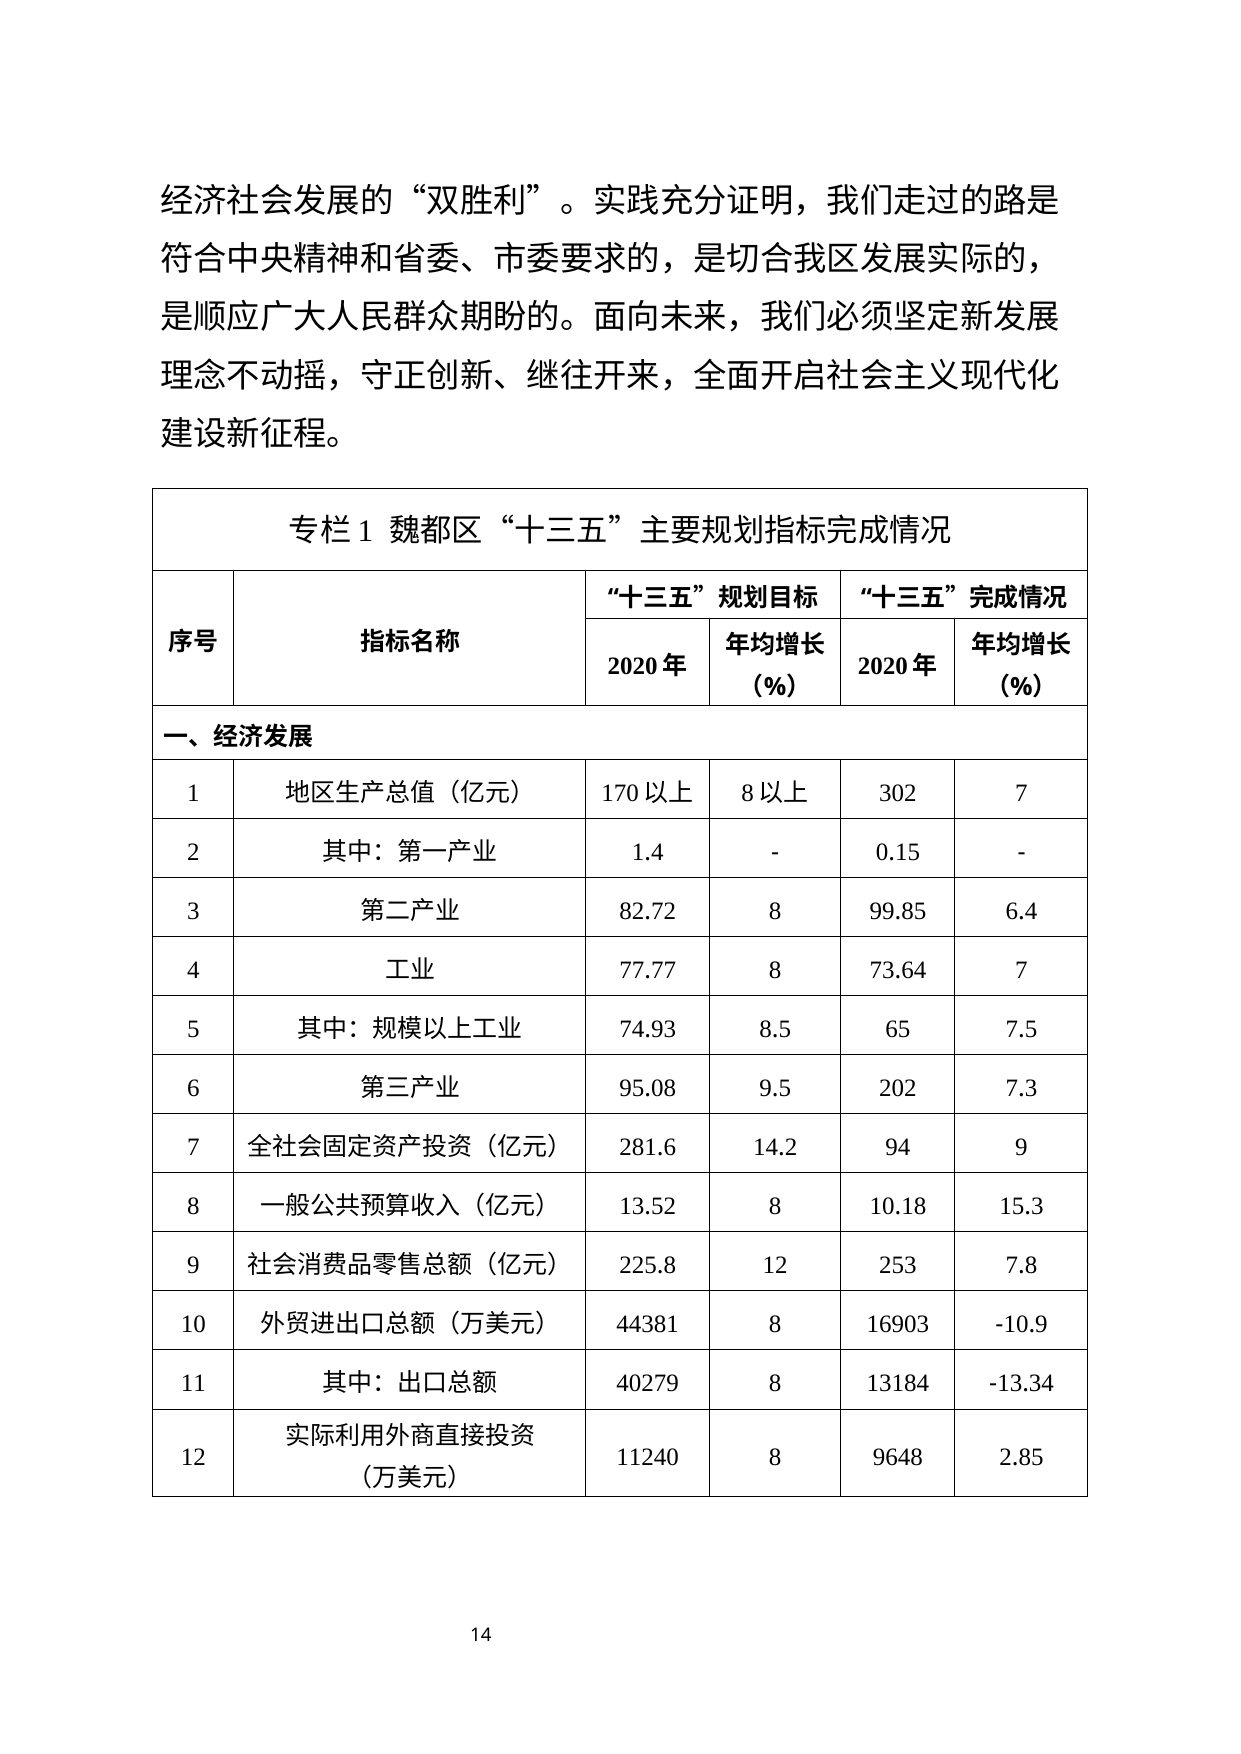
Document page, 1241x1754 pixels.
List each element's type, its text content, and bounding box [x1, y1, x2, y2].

table_cell 8 [710, 1173, 840, 1231]
table_cell 9648 [841, 1410, 954, 1496]
table_cell 1 [153, 760, 233, 818]
table_cell - [955, 819, 1087, 877]
table_cell 序号 [153, 571, 233, 705]
table_cell -13.34 [955, 1350, 1087, 1408]
table_cell 77.77 [586, 937, 709, 995]
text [160, 165, 1081, 457]
table_cell 指标名称 [234, 571, 585, 705]
table_cell 13.52 [586, 1173, 709, 1231]
table_cell 其中：出口总额 [234, 1350, 585, 1408]
table_cell 202 [841, 1055, 954, 1113]
table_cell 年均增长（%） [955, 619, 1087, 705]
table_cell “十三五”规划目标 [586, 571, 840, 618]
table_cell 8.5 [710, 996, 840, 1054]
table_cell 9.5 [710, 1055, 840, 1113]
table_cell 12 [153, 1410, 233, 1496]
table_cell 一、经济发展 [153, 706, 1087, 759]
table_cell 4 [153, 937, 233, 995]
table_cell 9 [955, 1114, 1087, 1172]
table_cell - [710, 819, 840, 877]
table_cell 6.4 [955, 878, 1087, 936]
table_cell 5 [153, 996, 233, 1054]
table_cell 94 [841, 1114, 954, 1172]
table_cell 16903 [841, 1291, 954, 1349]
table_cell 10.18 [841, 1173, 954, 1231]
table_cell -10.9 [955, 1291, 1087, 1349]
table_cell 65 [841, 996, 954, 1054]
table_cell 社会消费品零售总额（亿元） [234, 1232, 585, 1290]
table_cell 7.5 [955, 996, 1087, 1054]
table_cell 3 [153, 878, 233, 936]
table_cell 外贸进出口总额（万美元） [234, 1291, 585, 1349]
table_cell 95.08 [586, 1055, 709, 1113]
table_cell 7 [153, 1114, 233, 1172]
table_cell 2.85 [955, 1410, 1087, 1496]
table_cell 8以上 [710, 760, 840, 818]
table_cell 225.8 [586, 1232, 709, 1290]
table_cell 地区生产总值（亿元） [234, 760, 585, 818]
table_cell 8 [710, 1410, 840, 1496]
table_cell 15.3 [955, 1173, 1087, 1231]
table_cell 8 [710, 1350, 840, 1408]
table_cell 9 [153, 1232, 233, 1290]
table_cell 10 [153, 1291, 233, 1349]
table_cell 2 [153, 819, 233, 877]
table_cell 2020年 [586, 619, 709, 705]
table_cell 7 [955, 937, 1087, 995]
table_cell 6 [153, 1055, 233, 1113]
table_cell 44381 [586, 1291, 709, 1349]
table_cell 8 [710, 937, 840, 995]
table_cell 年均增长（%） [710, 619, 840, 705]
table_cell 73.64 [841, 937, 954, 995]
table_cell 其中：规模以上工业 [234, 996, 585, 1054]
table_cell 170以上 [586, 760, 709, 818]
table_cell 40279 [586, 1350, 709, 1408]
table_cell 8 [153, 1173, 233, 1231]
table_cell 8 [710, 878, 840, 936]
table_cell 302 [841, 760, 954, 818]
table_cell 253 [841, 1232, 954, 1290]
table_cell 82.72 [586, 878, 709, 936]
table_cell 0.15 [841, 819, 954, 877]
table_cell 第二产业 [234, 878, 585, 936]
table_cell “十三五”完成情况 [841, 571, 1087, 618]
table_cell 7 [955, 760, 1087, 818]
table_cell 8 [710, 1291, 840, 1349]
table_cell 11 [153, 1350, 233, 1408]
table_cell 7.8 [955, 1232, 1087, 1290]
table_cell 281.6 [586, 1114, 709, 1172]
table_cell 其中：第一产业 [234, 819, 585, 877]
table_cell 74.93 [586, 996, 709, 1054]
table_cell 第三产业 [234, 1055, 585, 1113]
table_cell 13184 [841, 1350, 954, 1408]
table_header 专栏1 魏都区“十三五”主要规划指标完成情况 [153, 489, 1087, 569]
table_cell 11240 [586, 1410, 709, 1496]
table_cell 工业 [234, 937, 585, 995]
table_cell 12 [710, 1232, 840, 1290]
table_cell 1.4 [586, 819, 709, 877]
table_cell 7.3 [955, 1055, 1087, 1113]
table_cell 实际利用外商直接投资 （万美元） [234, 1410, 585, 1496]
table_cell 一般公共预算收入（亿元） [234, 1173, 585, 1231]
table_cell 99.85 [841, 878, 954, 936]
table_cell 2020年 [841, 619, 954, 705]
table_cell 14.2 [710, 1114, 840, 1172]
table_cell 全社会固定资产投资（亿元） [234, 1114, 585, 1172]
